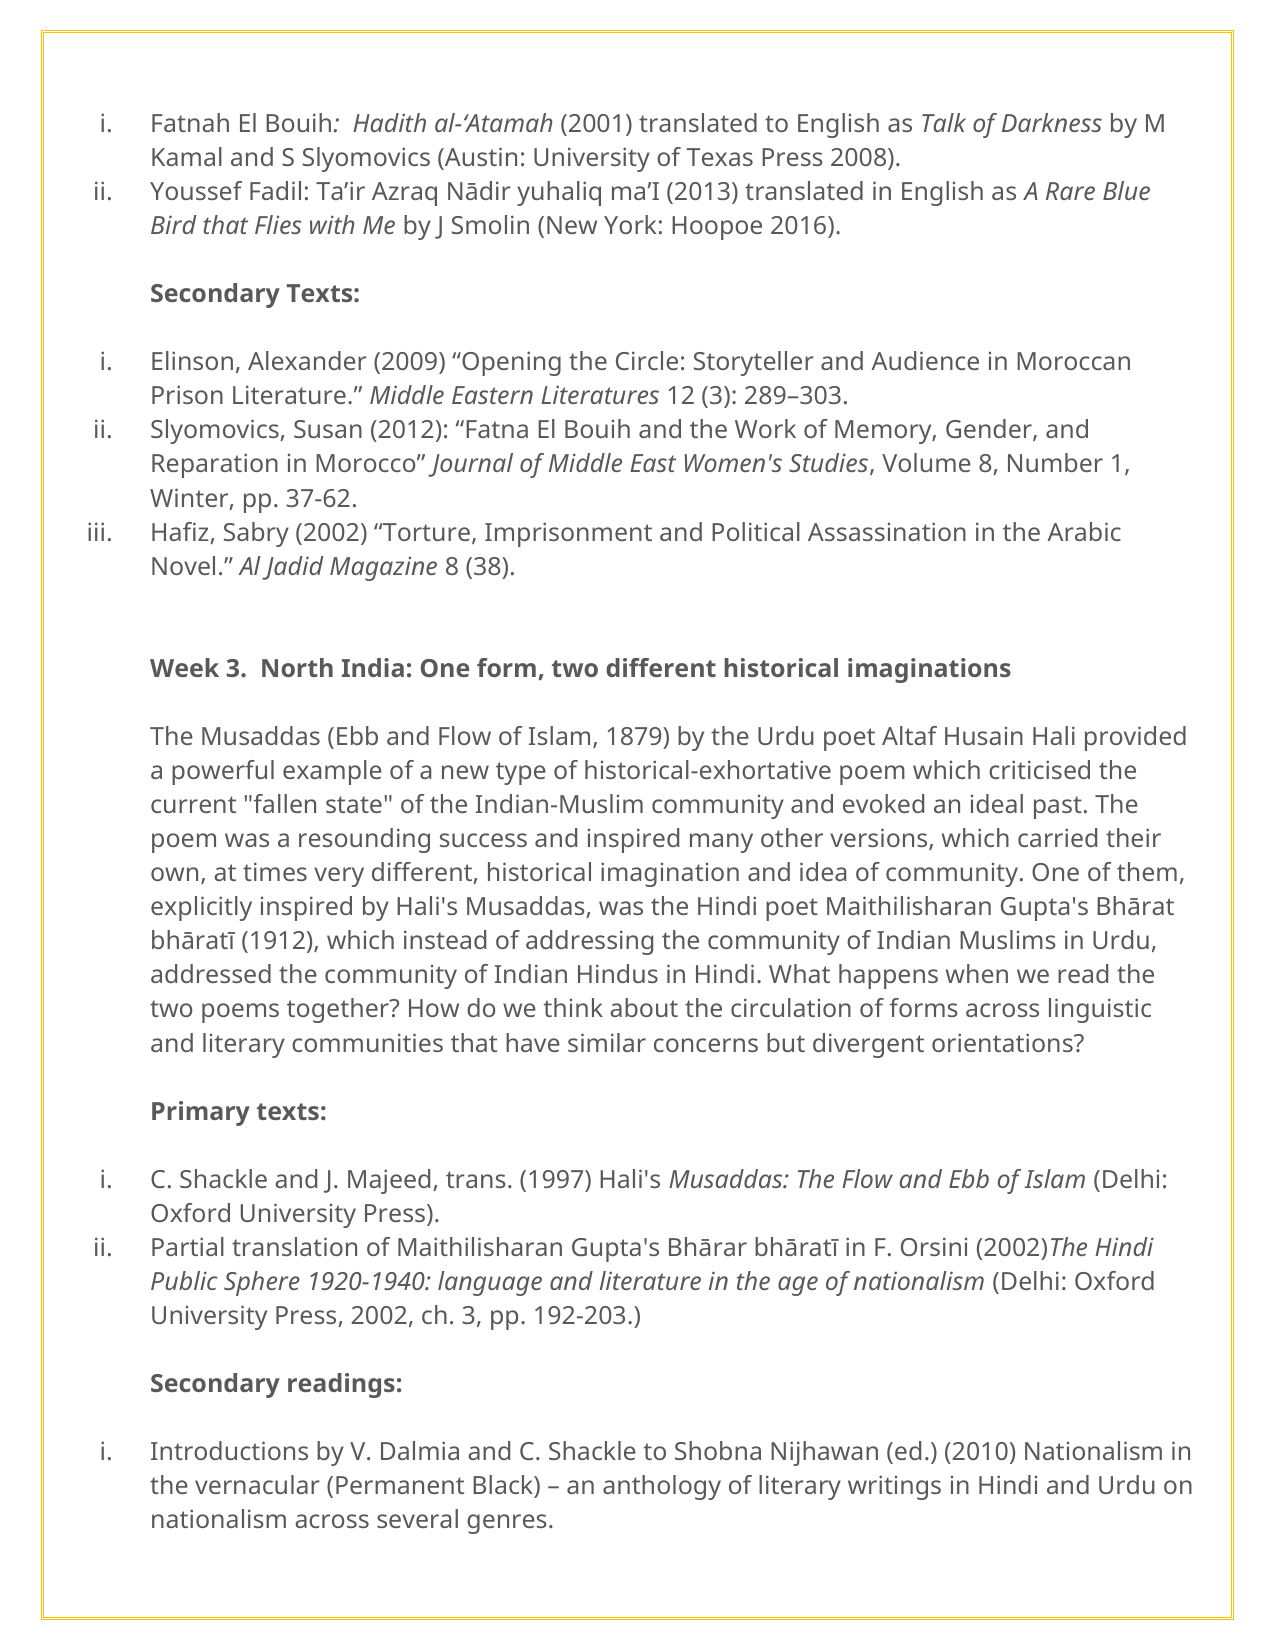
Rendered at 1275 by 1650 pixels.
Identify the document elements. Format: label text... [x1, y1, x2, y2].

list Youssef Fadil: Ta’ir Azraq Nādir yuhaliq ma’I (2013) translated in English as A Rare Blue Bird that Flies with Me by J Smolin (New York: Hoopoe 2016). [112, 174, 1200, 242]
list C. Shackle and J. Majeed, trans. (1997) Hali's Musaddas: The Flow and Ebb of Islam (Delhi: Oxford University Press). [112, 1161, 1200, 1229]
text Week 3. North India: One form, two different historical imaginations [150, 651, 1200, 684]
list Elinson, Alexander (2009) “Opening the Circle: Storyteller and Audience in Moroccan Prison Literature.” Middle Eastern Literatures 12 (3): 289–303. [112, 344, 1200, 412]
text Secondary Texts: [75, 276, 1200, 310]
text The Musaddas (Ebb and Flow of Islam, 1879) by the Urdu poet Altaf Husain Hali provided a powerful example of a new type of historical-exhortative poem which criticised the current "fallen state" of the Indian-Muslim community and evoked an ideal past. The poem was a resounding success and inspired many other versions, which carried their own, at times very different, historical imagination and idea of community. One of them, explicitly inspired by Hali's Musaddas, was the Hindi poet Maithilisharan Gupta's Bhārat bhāratī (1912), which instead of addressing the community of Indian Muslims in Urdu, addressed the community of Indian Hindus in Hindi. What happens when we read the two poems together? How do we think about the circulation of forms across linguistic and literary communities that have similar concerns but divergent orientations? [150, 719, 1200, 1059]
list Fatnah El Bouih: Hadith al-‘Atamah (2001) translated to English as Talk of Darkness by M Kamal and S Slyomovics (Austin: University of Texas Press 2008). [112, 106, 1200, 174]
text Secondary readings: [75, 1366, 1200, 1400]
list Introductions by V. Dalmia and C. Shackle to Shobna Nijhawan (ed.) (2010) Nationalism in the vernacular (Permanent Black) – an anthology of literary writings in Hindi and Urdu on nationalism across several genres. [112, 1434, 1200, 1536]
text Primary texts: [75, 1093, 1200, 1127]
list Slyomovics, Susan (2012): “Fatna El Bouih and the Work of Memory, Gender, and Reparation in Morocco” Journal of Middle East Women's Studies, Volume 8, Number 1, Winter, pp. 37-62. [112, 412, 1200, 514]
list Hafiz, Sabry (2002) “Torture, Imprisonment and Political Assassination in the Arabic Novel.” Al Jadid Magazine 8 (38). [112, 514, 1200, 582]
list Partial translation of Maithilisharan Gupta's Bhārar bhāratī in F. Orsini (2002)The Hindi Public Sphere 1920-1940: language and literature in the age of nationalism (Delhi: Oxford University Press, 2002, ch. 3, pp. 192-203.) [112, 1229, 1200, 1332]
